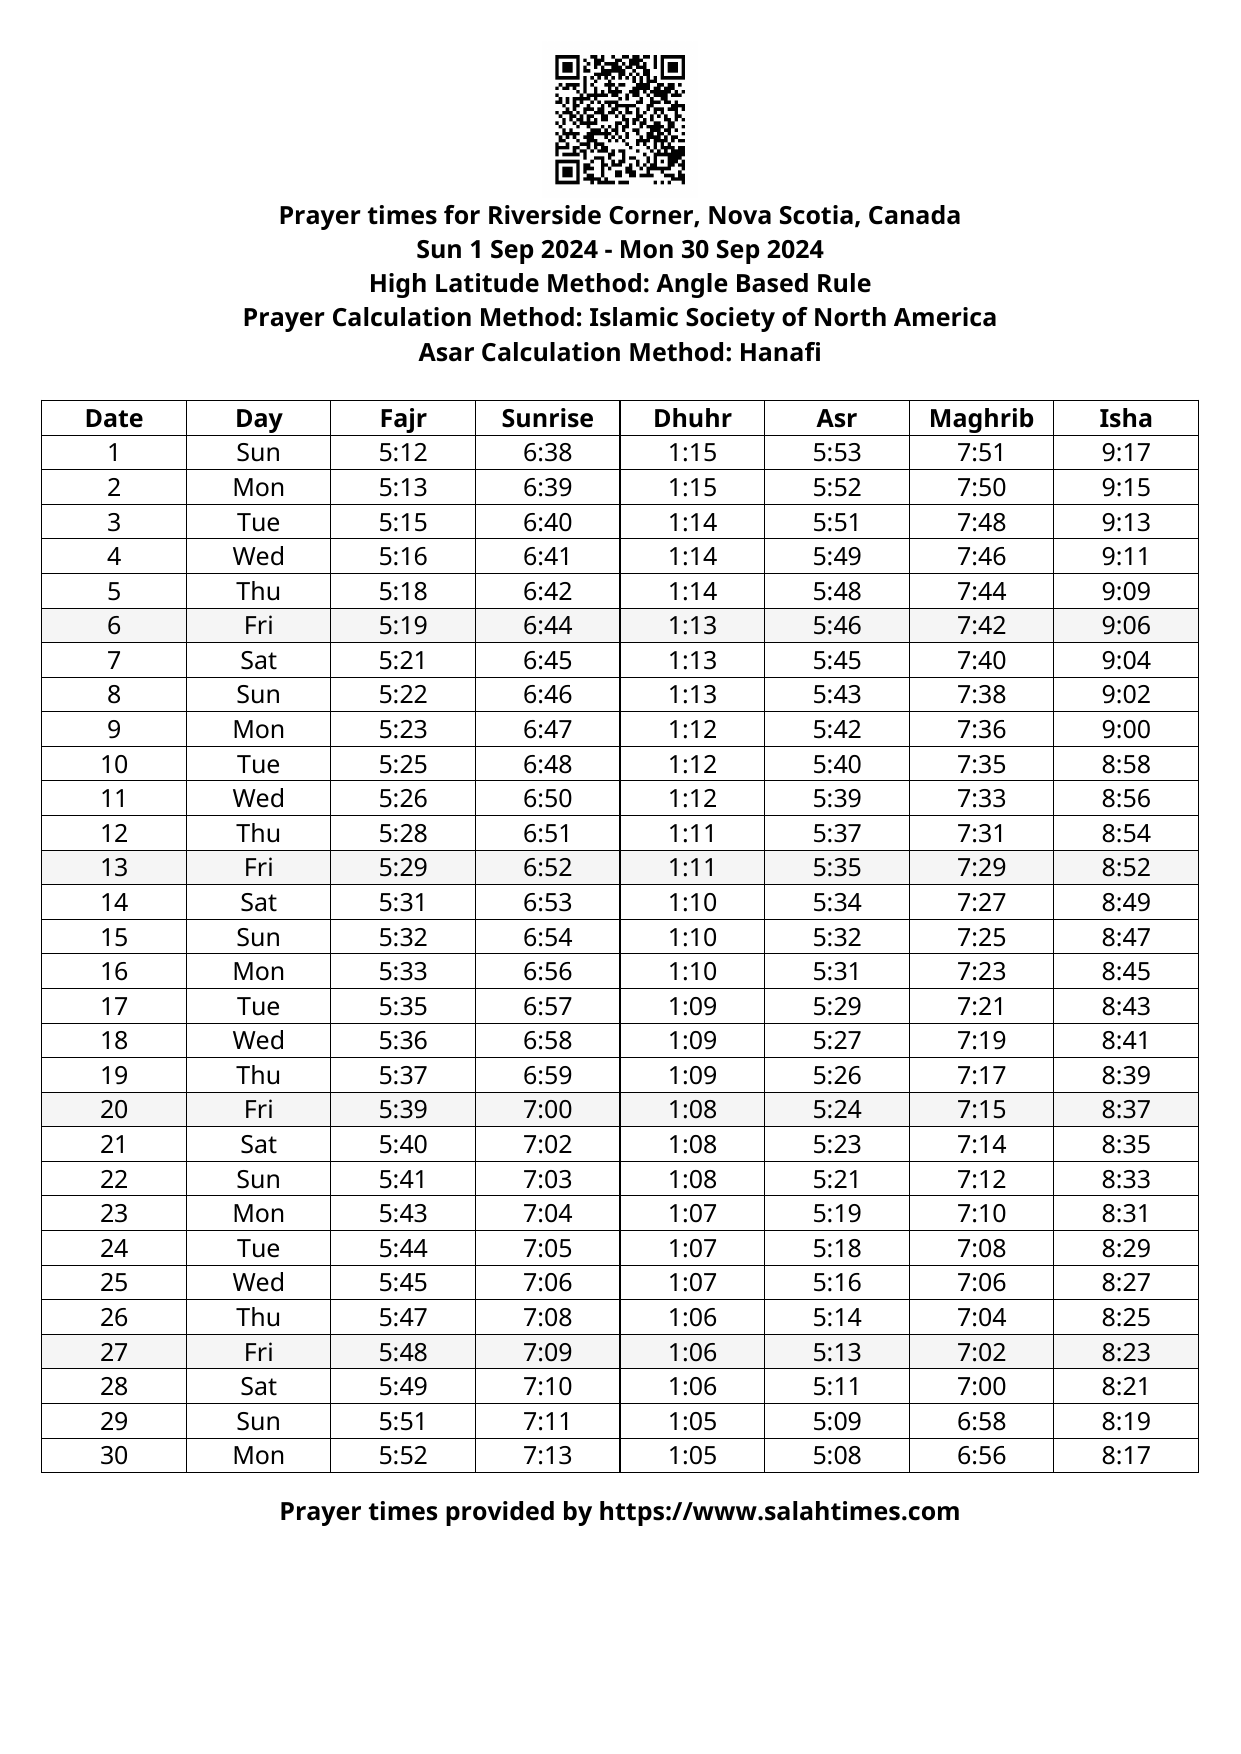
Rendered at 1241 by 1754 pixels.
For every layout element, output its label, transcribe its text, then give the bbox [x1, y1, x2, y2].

table_cell 7:04 [476, 1196, 619, 1230]
text Prayer times provided by https://www.salahtimes.com [42, 1494, 1198, 1528]
table_cell 5:51 [331, 1404, 475, 1437]
table_cell 9:17 [1054, 436, 1198, 469]
table_cell 7:06 [910, 1266, 1053, 1299]
table_cell 5:29 [765, 989, 909, 1022]
table_cell 22 [42, 1162, 186, 1195]
table_cell Fri [187, 851, 330, 884]
table_cell 8:37 [1054, 1093, 1198, 1126]
table_cell 5:53 [765, 436, 909, 469]
table_cell 8:35 [1054, 1127, 1198, 1161]
table_cell Fri [187, 609, 330, 642]
table_cell Sun [187, 1404, 330, 1437]
table_cell 8:58 [1054, 747, 1198, 780]
picture [542, 41, 699, 198]
table_cell 8:17 [1054, 1439, 1198, 1472]
table_cell 5:18 [331, 574, 475, 607]
table_header Maghrib [910, 401, 1053, 434]
table_cell 5:13 [331, 470, 475, 504]
table_cell 5:21 [765, 1162, 909, 1195]
table_cell 7:09 [476, 1335, 619, 1368]
table_cell 9:00 [1054, 712, 1198, 746]
table_cell 5:44 [331, 1231, 475, 1264]
table_cell 19 [42, 1058, 186, 1092]
table_cell 16 [42, 954, 186, 988]
table_cell 7:08 [910, 1231, 1053, 1264]
table_cell Sat [187, 885, 330, 919]
table_cell 1:12 [621, 712, 764, 746]
table_cell Sat [187, 1127, 330, 1161]
table_cell 1:05 [621, 1439, 764, 1472]
table_cell 5:14 [765, 1300, 909, 1334]
table_cell 1:13 [621, 609, 764, 642]
table_cell Tue [187, 1231, 330, 1264]
table_cell 1:15 [621, 436, 764, 469]
table_cell 6:45 [476, 643, 619, 677]
table_cell 8:23 [1054, 1335, 1198, 1368]
table_cell 8:27 [1054, 1266, 1198, 1299]
table_cell 8:31 [1054, 1196, 1198, 1230]
table_cell 7:31 [910, 816, 1053, 849]
table_cell 5:47 [331, 1300, 475, 1334]
table_cell 8:21 [1054, 1369, 1198, 1403]
table_cell 7:44 [910, 574, 1053, 607]
table_cell 5:49 [765, 539, 909, 573]
table_cell 7:11 [476, 1404, 619, 1437]
table_cell 29 [42, 1404, 186, 1437]
table_cell 6:50 [476, 781, 619, 815]
table_cell 7:02 [910, 1335, 1053, 1368]
table_cell 7:51 [910, 436, 1053, 469]
table_cell Mon [187, 470, 330, 504]
table_cell 1:06 [621, 1300, 764, 1334]
table_cell 5:24 [765, 1093, 909, 1126]
table_cell 7:36 [910, 712, 1053, 746]
table_cell 8:29 [1054, 1231, 1198, 1264]
table_cell 8:54 [1054, 816, 1198, 849]
table_cell Sat [187, 1369, 330, 1403]
table_cell 15 [42, 920, 186, 953]
table_cell 1:10 [621, 954, 764, 988]
table_cell 5:39 [331, 1093, 475, 1126]
table_cell 5:13 [765, 1335, 909, 1368]
table_cell 7:29 [910, 851, 1053, 884]
table_cell 5:52 [331, 1439, 475, 1472]
table_cell 7:08 [476, 1300, 619, 1334]
text Sun 1 Sep 2024 - Mon 30 Sep 2024 [42, 232, 1198, 266]
table_cell 1:12 [621, 747, 764, 780]
table_cell 7 [42, 643, 186, 677]
table_cell 5:45 [765, 643, 909, 677]
text Prayer Calculation Method: Islamic Society of North America [42, 300, 1198, 334]
table_header Day [187, 401, 330, 434]
table_cell 9:02 [1054, 678, 1198, 711]
table_cell Fri [187, 1093, 330, 1126]
table_cell 6:46 [476, 678, 619, 711]
table_cell 5:48 [331, 1335, 475, 1368]
table_cell 1:06 [621, 1369, 764, 1403]
table_cell 1:09 [621, 1058, 764, 1092]
table_cell 7:10 [476, 1369, 619, 1403]
table_cell 7:00 [476, 1093, 619, 1126]
table_cell 6:47 [476, 712, 619, 746]
table_cell 7:46 [910, 539, 1053, 573]
table_cell 7:17 [910, 1058, 1053, 1092]
table_cell 5:45 [331, 1266, 475, 1299]
table_cell 1:13 [621, 643, 764, 677]
table_cell 5:40 [331, 1127, 475, 1161]
table_cell 5:39 [765, 781, 909, 815]
table_cell 20 [42, 1093, 186, 1126]
table_cell 5:09 [765, 1404, 909, 1437]
table_cell 9 [42, 712, 186, 746]
table_cell 5:33 [331, 954, 475, 988]
table_cell 1:06 [621, 1335, 764, 1368]
table_cell 5:31 [765, 954, 909, 988]
table_cell Mon [187, 1439, 330, 1472]
table_cell 5:43 [331, 1196, 475, 1230]
table_cell 9:09 [1054, 574, 1198, 607]
table_cell 1:15 [621, 470, 764, 504]
table_cell 7:27 [910, 885, 1053, 919]
table_cell Sun [187, 678, 330, 711]
table_cell 14 [42, 885, 186, 919]
table_cell 7:33 [910, 781, 1053, 815]
table_cell 1:09 [621, 1024, 764, 1057]
table_cell 27 [42, 1335, 186, 1368]
text Asar Calculation Method: Hanafi [42, 334, 1198, 368]
table_cell 5:43 [765, 678, 909, 711]
table_cell 8:41 [1054, 1024, 1198, 1057]
table_cell 21 [42, 1127, 186, 1161]
table_cell 9:06 [1054, 609, 1198, 642]
table_cell 18 [42, 1024, 186, 1057]
table_cell 24 [42, 1231, 186, 1264]
table_cell 7:13 [476, 1439, 619, 1472]
table_header Asr [765, 401, 909, 434]
table_cell 8 [42, 678, 186, 711]
table_cell 5:28 [331, 816, 475, 849]
table_cell 1:11 [621, 851, 764, 884]
table_cell 9:04 [1054, 643, 1198, 677]
table_cell 7:50 [910, 470, 1053, 504]
table_cell 6:42 [476, 574, 619, 607]
table_cell 1:08 [621, 1127, 764, 1161]
table_cell 5:32 [765, 920, 909, 953]
table_cell 5:34 [765, 885, 909, 919]
table_cell 5:51 [765, 505, 909, 538]
table_cell 5:40 [765, 747, 909, 780]
table_cell 5:08 [765, 1439, 909, 1472]
table_cell 5:22 [331, 678, 475, 711]
table_cell 5:36 [331, 1024, 475, 1057]
table_cell 6:48 [476, 747, 619, 780]
table_cell Sat [187, 643, 330, 677]
table_cell 1:08 [621, 1093, 764, 1126]
table_cell 5:23 [331, 712, 475, 746]
table_cell 7:38 [910, 678, 1053, 711]
table_cell 1:07 [621, 1196, 764, 1230]
table_cell 4 [42, 539, 186, 573]
table_cell 7:10 [910, 1196, 1053, 1230]
table_cell Tue [187, 747, 330, 780]
table_cell 10 [42, 747, 186, 780]
table_cell 5:48 [765, 574, 909, 607]
table_cell Sun [187, 436, 330, 469]
table_cell Sun [187, 920, 330, 953]
table_cell 5:29 [331, 851, 475, 884]
table_cell 8:49 [1054, 885, 1198, 919]
table_cell Tue [187, 989, 330, 1022]
table_cell 8:39 [1054, 1058, 1198, 1092]
table_cell 7:04 [910, 1300, 1053, 1334]
table_cell 11 [42, 781, 186, 815]
table_cell Mon [187, 712, 330, 746]
table_cell 5:23 [765, 1127, 909, 1161]
table_cell 1:10 [621, 885, 764, 919]
table_cell Mon [187, 1196, 330, 1230]
table_cell 7:23 [910, 954, 1053, 988]
table_cell 6:41 [476, 539, 619, 573]
text Prayer times for Riverside Corner, Nova Scotia, Canada [42, 198, 1198, 232]
table_cell 6:56 [910, 1439, 1053, 1472]
table_cell Mon [187, 954, 330, 988]
table_cell 1:05 [621, 1404, 764, 1437]
table_cell 6:59 [476, 1058, 619, 1092]
table_cell 13 [42, 851, 186, 884]
text High Latitude Method: Angle Based Rule [42, 266, 1198, 300]
table_cell 5:35 [765, 851, 909, 884]
table_cell 5:19 [331, 609, 475, 642]
table_cell 6:51 [476, 816, 619, 849]
table_cell 7:19 [910, 1024, 1053, 1057]
table_cell 6 [42, 609, 186, 642]
table_cell 1:07 [621, 1231, 764, 1264]
table_cell Sun [187, 1162, 330, 1195]
table_cell Tue [187, 505, 330, 538]
table_cell 7:25 [910, 920, 1053, 953]
table_header Isha [1054, 401, 1198, 434]
table_cell Thu [187, 1300, 330, 1334]
table_cell 5 [42, 574, 186, 607]
table_cell 6:52 [476, 851, 619, 884]
table_cell 7:40 [910, 643, 1053, 677]
table_cell 7:14 [910, 1127, 1053, 1161]
table_cell 5:37 [331, 1058, 475, 1092]
table_cell 26 [42, 1300, 186, 1334]
table_cell 5:41 [331, 1162, 475, 1195]
table_cell 1:14 [621, 574, 764, 607]
table_cell 2 [42, 470, 186, 504]
table_cell 5:46 [765, 609, 909, 642]
table_cell 1 [42, 436, 186, 469]
table_cell 9:13 [1054, 505, 1198, 538]
table_cell 6:57 [476, 989, 619, 1022]
table_cell 7:06 [476, 1266, 619, 1299]
table_cell 7:03 [476, 1162, 619, 1195]
table_cell 7:05 [476, 1231, 619, 1264]
table_cell 9:11 [1054, 539, 1198, 573]
table_cell 1:12 [621, 781, 764, 815]
table_cell 5:18 [765, 1231, 909, 1264]
table_cell 8:52 [1054, 851, 1198, 884]
table_cell 5:25 [331, 747, 475, 780]
table_cell Wed [187, 1266, 330, 1299]
table_cell Wed [187, 1024, 330, 1057]
table_cell 7:42 [910, 609, 1053, 642]
table_cell 8:45 [1054, 954, 1198, 988]
table_cell 6:40 [476, 505, 619, 538]
table_cell 9:15 [1054, 470, 1198, 504]
table_cell 1:08 [621, 1162, 764, 1195]
table_cell 8:56 [1054, 781, 1198, 815]
table_header Fajr [331, 401, 475, 434]
table_cell 8:47 [1054, 920, 1198, 953]
table_cell 5:32 [331, 920, 475, 953]
table_cell 6:54 [476, 920, 619, 953]
table_cell 7:35 [910, 747, 1053, 780]
table_cell 8:19 [1054, 1404, 1198, 1437]
table_cell 5:26 [765, 1058, 909, 1092]
table_cell 5:19 [765, 1196, 909, 1230]
table_cell Thu [187, 574, 330, 607]
table_cell Fri [187, 1335, 330, 1368]
table_cell Thu [187, 1058, 330, 1092]
table_cell 12 [42, 816, 186, 849]
table_cell Wed [187, 539, 330, 573]
table_cell 5:52 [765, 470, 909, 504]
table_cell 8:43 [1054, 989, 1198, 1022]
table_cell 6:44 [476, 609, 619, 642]
table_cell 5:42 [765, 712, 909, 746]
table_cell 5:27 [765, 1024, 909, 1057]
table_cell 7:12 [910, 1162, 1053, 1195]
table_cell 5:49 [331, 1369, 475, 1403]
table_cell 6:39 [476, 470, 619, 504]
table_cell 5:11 [765, 1369, 909, 1403]
table_cell 1:07 [621, 1266, 764, 1299]
table_cell 1:09 [621, 989, 764, 1022]
table_cell Wed [187, 781, 330, 815]
table_cell 7:15 [910, 1093, 1053, 1126]
table_cell 1:11 [621, 816, 764, 849]
table_cell 6:53 [476, 885, 619, 919]
table_header Dhuhr [621, 401, 764, 434]
table_cell 30 [42, 1439, 186, 1472]
table_cell 17 [42, 989, 186, 1022]
table_cell 5:16 [331, 539, 475, 573]
table_cell 6:58 [476, 1024, 619, 1057]
table_cell Thu [187, 816, 330, 849]
table_cell 1:14 [621, 505, 764, 538]
table_cell 6:58 [910, 1404, 1053, 1437]
table_header Date [42, 401, 186, 434]
table_header Sunrise [476, 401, 619, 434]
table_cell 5:35 [331, 989, 475, 1022]
table_cell 3 [42, 505, 186, 538]
table_cell 7:48 [910, 505, 1053, 538]
table_cell 5:37 [765, 816, 909, 849]
table_cell 5:16 [765, 1266, 909, 1299]
table_cell 23 [42, 1196, 186, 1230]
table_cell 6:56 [476, 954, 619, 988]
table_cell 28 [42, 1369, 186, 1403]
table_cell 7:21 [910, 989, 1053, 1022]
table_cell 7:02 [476, 1127, 619, 1161]
table_cell 1:10 [621, 920, 764, 953]
table_cell 8:33 [1054, 1162, 1198, 1195]
table_cell 5:31 [331, 885, 475, 919]
table_cell 7:00 [910, 1369, 1053, 1403]
table_cell 5:12 [331, 436, 475, 469]
table_cell 1:13 [621, 678, 764, 711]
table_cell 6:38 [476, 436, 619, 469]
table_cell 5:26 [331, 781, 475, 815]
table_cell 8:25 [1054, 1300, 1198, 1334]
table_cell 1:14 [621, 539, 764, 573]
table_cell 25 [42, 1266, 186, 1299]
table_cell 5:15 [331, 505, 475, 538]
table_cell 5:21 [331, 643, 475, 677]
